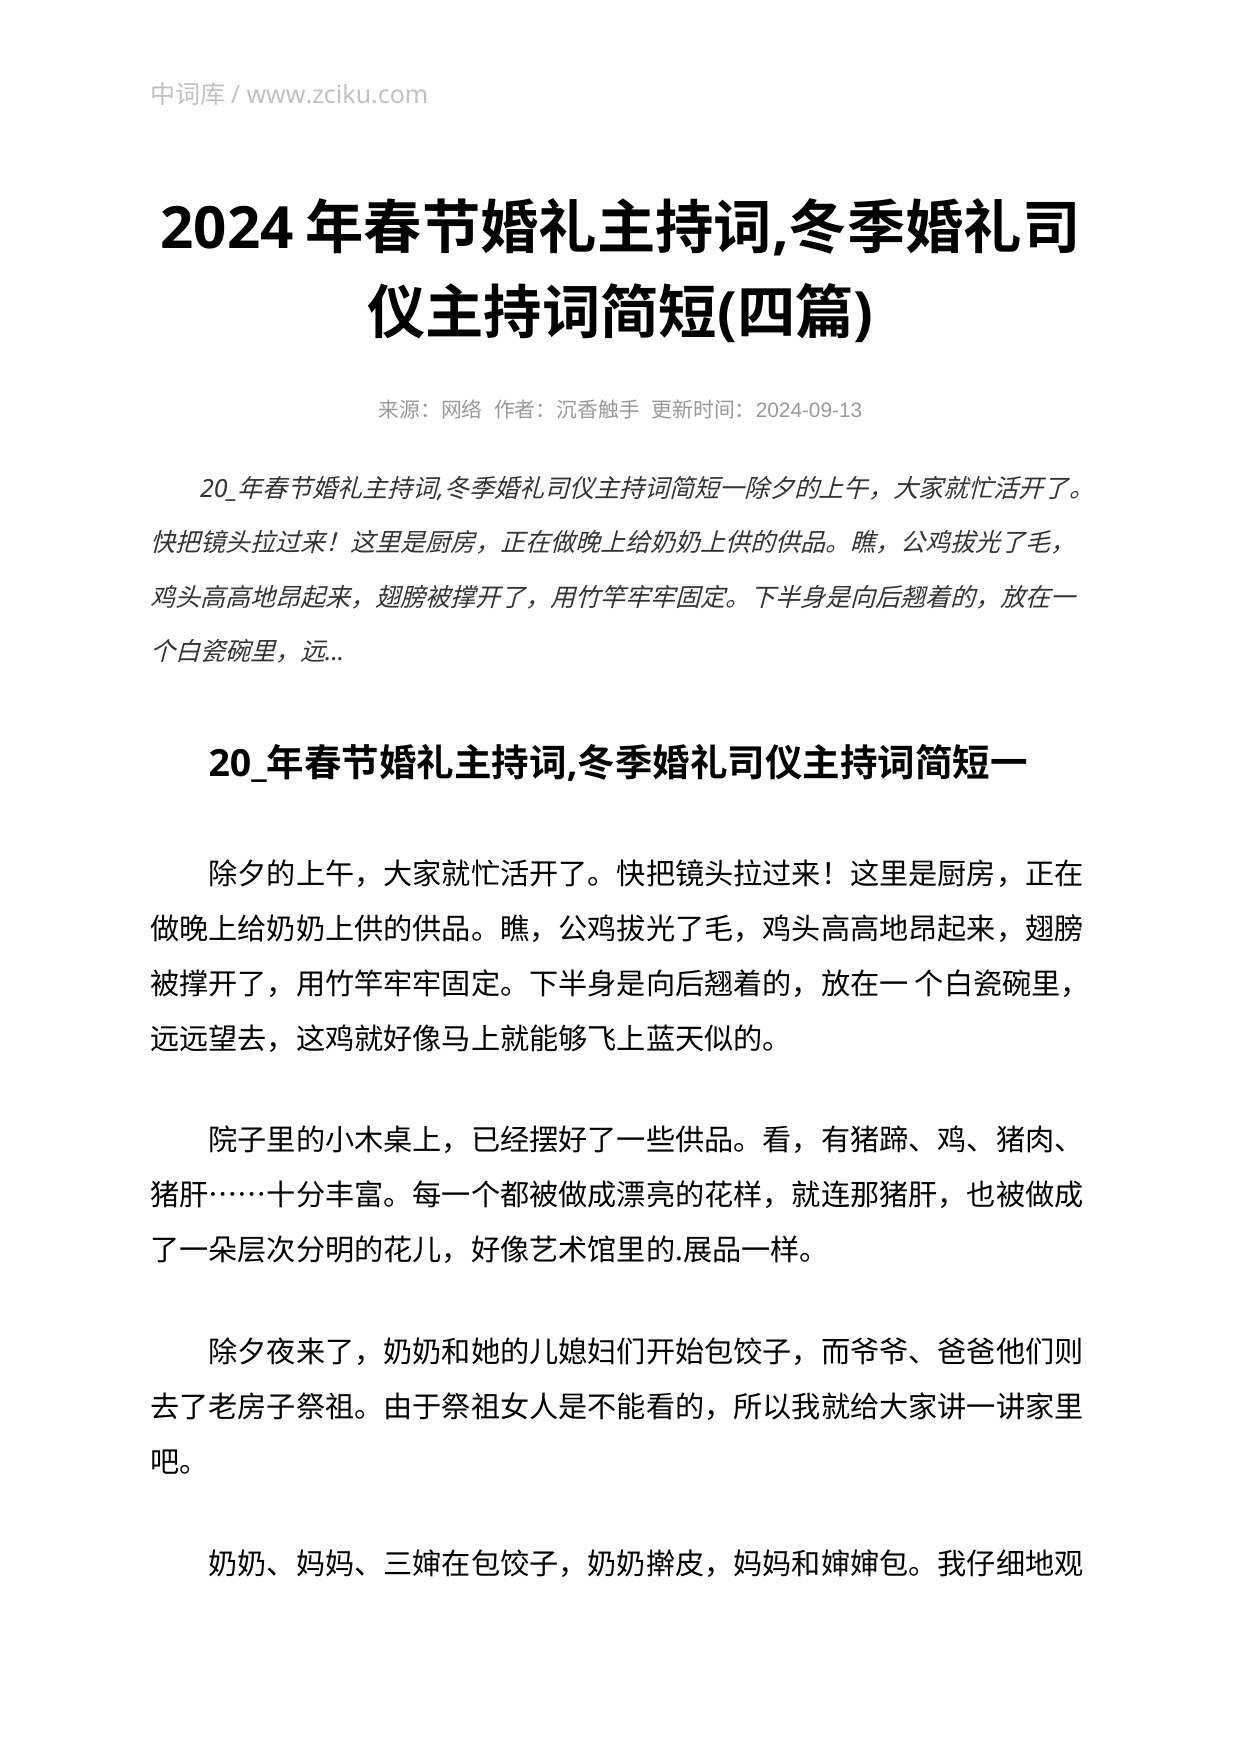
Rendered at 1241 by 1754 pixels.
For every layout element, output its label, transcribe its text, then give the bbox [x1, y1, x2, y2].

text 来源：网络 作者：沉香触手 更新时间：2024-09-13 [150, 398, 1090, 422]
text 除夕夜来了，奶奶和她的儿媳妇们开始包饺子，而爷爷、爸爸他们则去了老房子祭祖。由于祭祖女人是不能看的，所以我就给大家讲一讲家里吧。 [150, 1329, 1090, 1481]
text 20_年春节婚礼主持词,冬季婚礼司仪主持词简短一除夕的上午，大家就忙活开了。快把镜头拉过来！这里是厨房，正在做晚上给奶奶上供的供品。瞧，公鸡拔光了毛，鸡头高高地昂起来，翅膀被撑开了，用竹竿牢牢固定。下半身是向后翘着的，放在一 个白瓷碗里，远... [150, 468, 1090, 668]
text 除夕的上午，大家就忙活开了。快把镜头拉过来！这里是厨房，正在做晚上给奶奶上供的供品。瞧，公鸡拔光了毛，鸡头高高地昂起来，翅膀被撑开了，用竹竿牢牢固定。下半身是向后翘着的，放在一 个白瓷碗里，远远望去，这鸡就好像马上就能够飞上蓝天似的。 [150, 851, 1090, 1057]
subtitle 2024年春节婚礼主持词,冬季婚礼司仪主持词简短(四篇) [150, 181, 1090, 351]
text 20_年春节婚礼主持词,冬季婚礼司仪主持词简短一 [150, 733, 1090, 787]
text 院子里的小木桌上，已经摆好了一些供品。看，有猪蹄、鸡、猪肉、猪肝……十分丰富。每一个都被做成漂亮的花样，就连那猪肝，也被做成了一朵层次分明的花儿，好像艺术馆里的.展品一样。 [150, 1117, 1090, 1269]
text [150, 1540, 1090, 1583]
